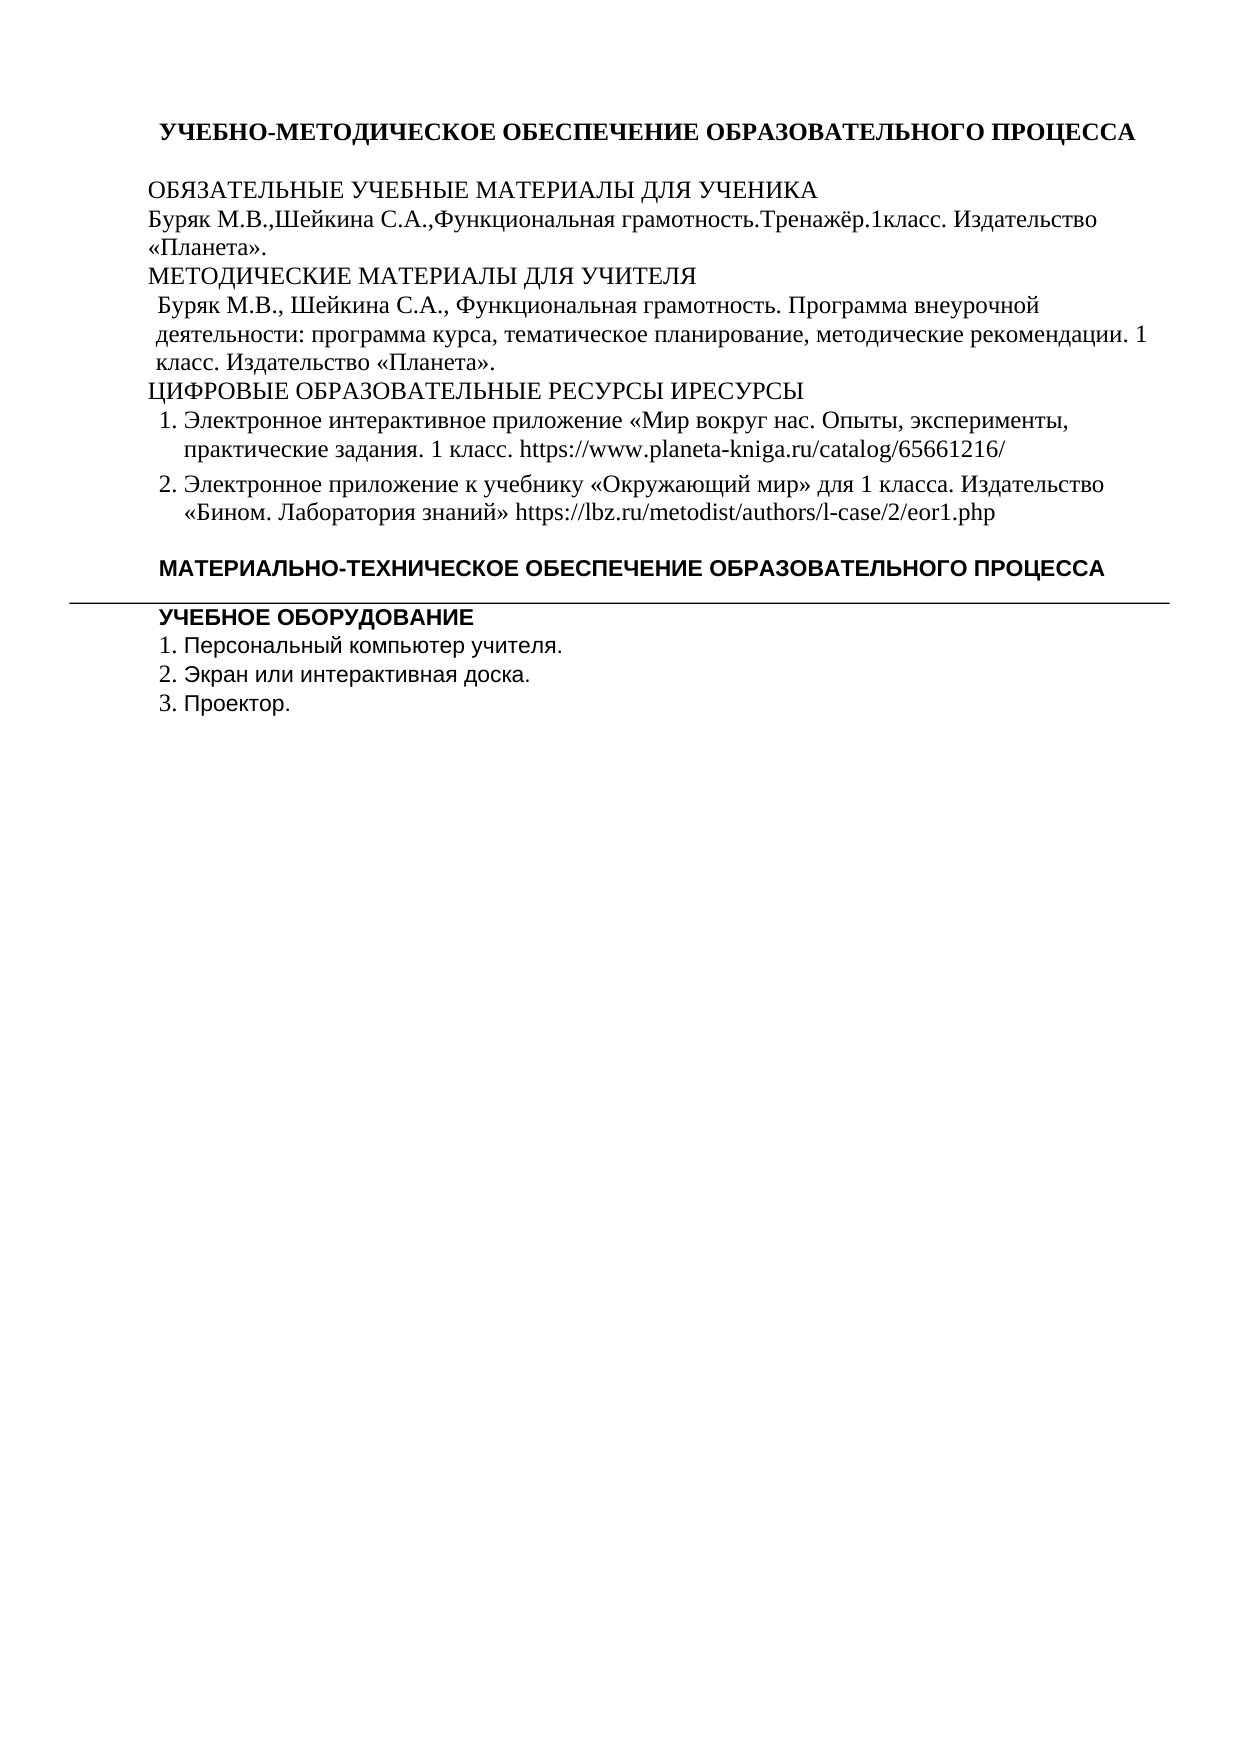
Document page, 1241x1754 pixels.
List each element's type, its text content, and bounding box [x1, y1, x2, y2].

text Буряк М.В.,Шейкина С.А.,Функциональная грамотность.Тренажёр.1класс. Издательство «Планета». [148, 204, 1181, 261]
text МЕТОДИЧЕСКИЕ МАТЕРИАЛЫ ДЛЯ УЧИТЕЛЯ [148, 261, 1181, 290]
text УЧЕБНОЕ ОБОРУДОВАНИЕ [159, 581, 1181, 630]
list Экран или интерактивная доска. [159, 659, 1181, 688]
text УЧЕБНО-МЕТОДИЧЕСКОЕ ОБЕСПЕЧЕНИЕ ОБРАЗОВАТЕЛЬНОГО ПРОЦЕССА [159, 117, 1181, 146]
text ЦИФРОВЫЕ ОБРАЗОВАТЕЛЬНЫЕ РЕСУРСЫ ИРЕСУРСЫ [148, 376, 1181, 405]
text Буряк М.В., Шейкина С.А., Функциональная грамотность. Программа внеурочной деятельности: программа курса, тематическое планирование, методические рекомендации. 1 класс. Издательство «Планета». [119, 290, 1181, 376]
list Электронное интерактивное приложение «Мир вокруг нас. Опыты, эксперименты, практические задания. 1 класс. https://www.planeta-kniga.ru/catalog/65661216/ [159, 405, 1181, 462]
text МАТЕРИАЛЬНО-ТЕХНИЧЕСКОЕ ОБЕСПЕЧЕНИЕ ОБРАЗОВАТЕЛЬНОГО ПРОЦЕССА [159, 555, 1181, 581]
list Электронное приложение к учебнику «Окружающий мир» для 1 класса. Издательство «Бином. Лаборатория знаний» https://lbz.ru/metodist/authors/l-case/2/eor1.php [159, 469, 1181, 526]
list Персональный компьютер учителя. [159, 630, 1181, 659]
text ОБЯЗАТЕЛЬНЫЕ УЧЕБНЫЕ МАТЕРИАЛЫ ДЛЯ УЧЕНИКА [148, 175, 1181, 204]
list Проектор. [159, 688, 1181, 717]
